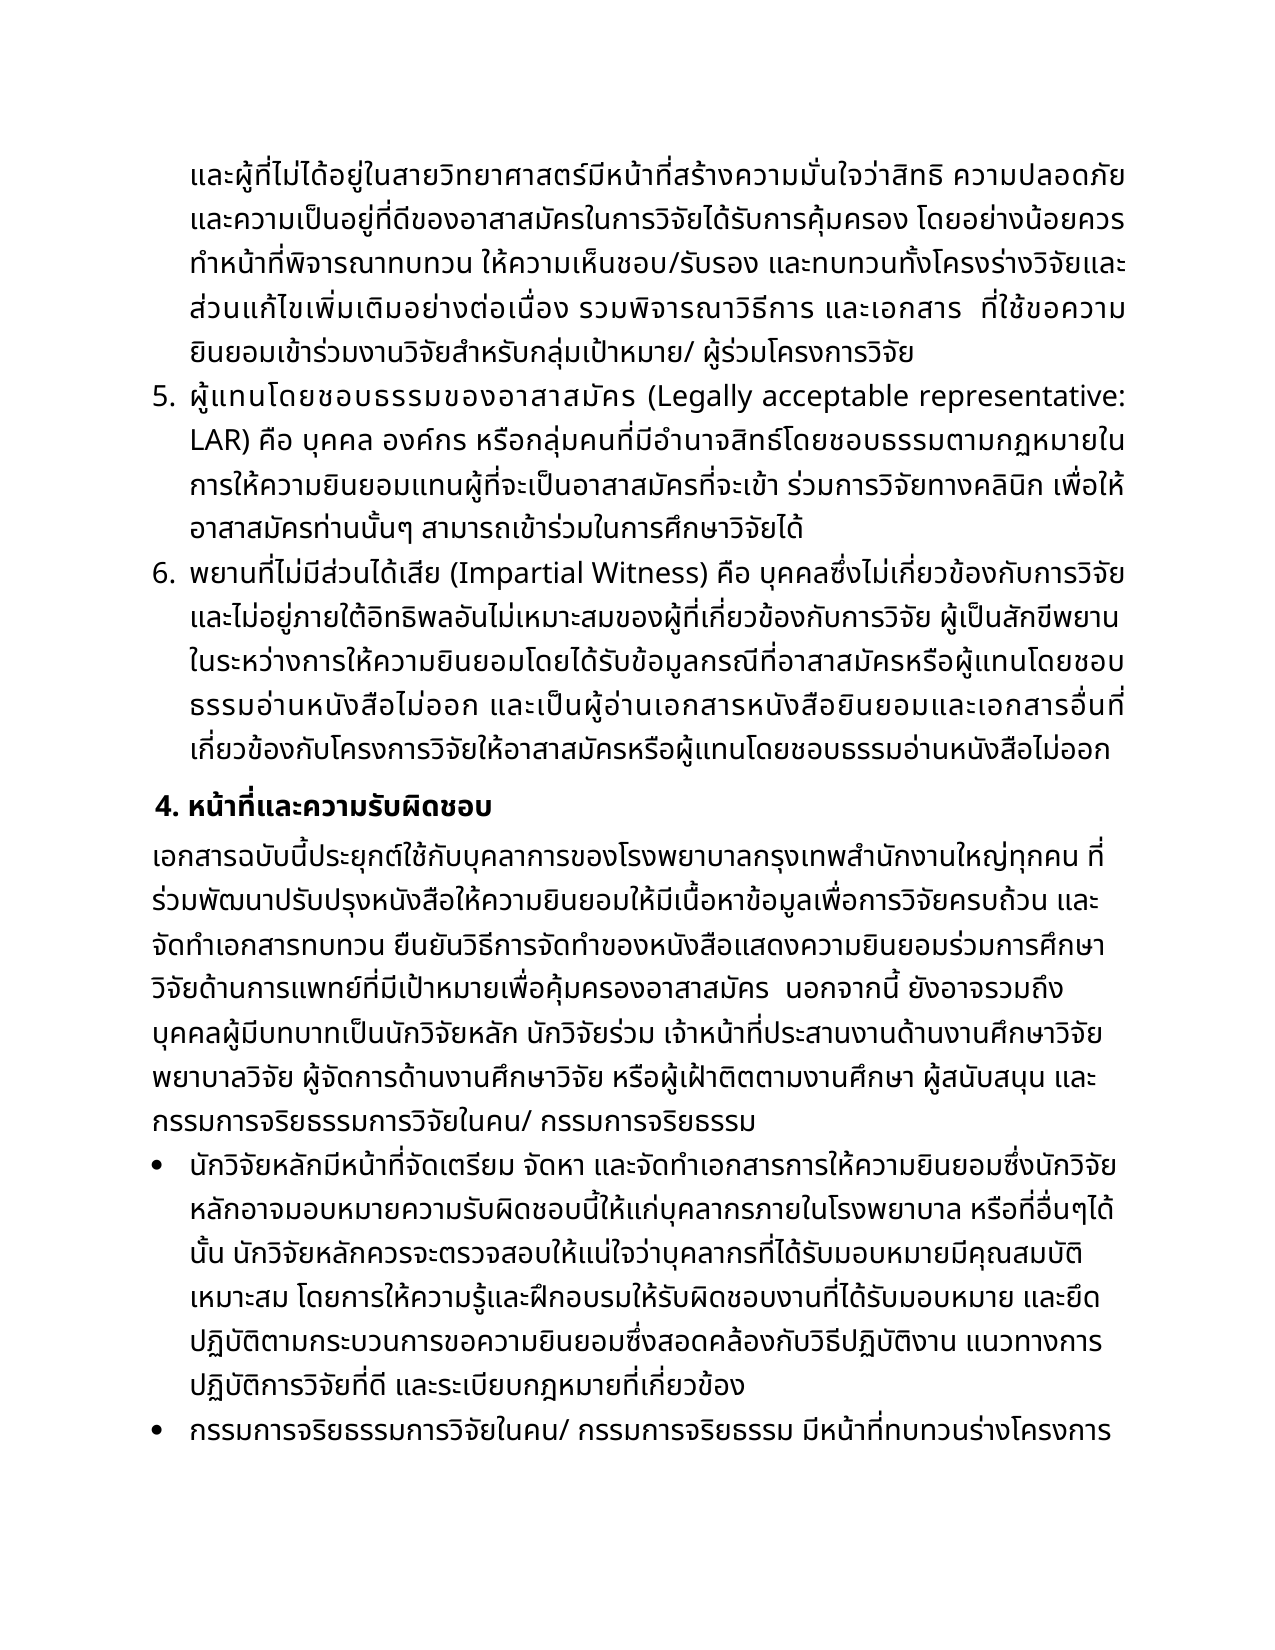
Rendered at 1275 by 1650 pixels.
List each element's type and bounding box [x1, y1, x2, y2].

table_header [150, 150, 1204, 777]
table_cell [150, 781, 1204, 1458]
